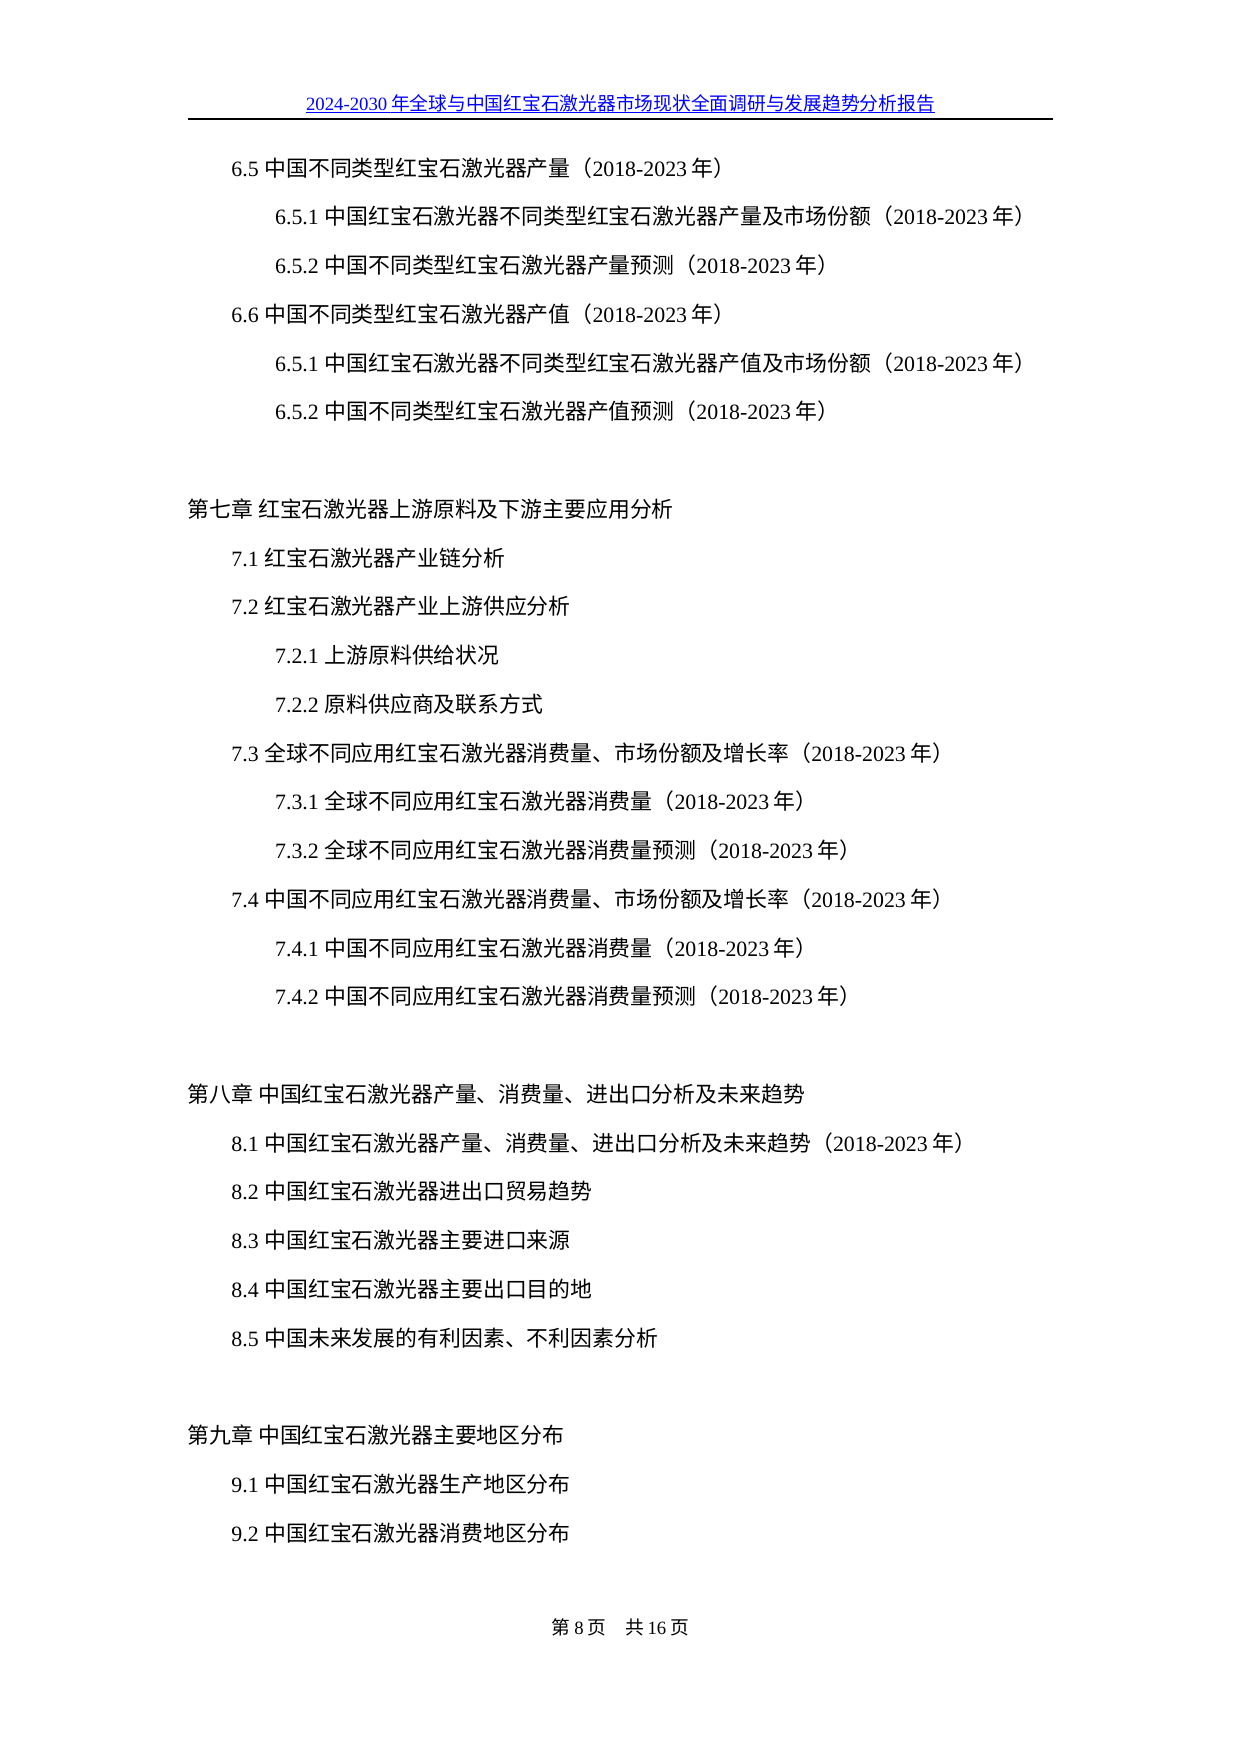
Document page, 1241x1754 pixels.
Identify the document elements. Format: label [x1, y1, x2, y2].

text [187, 150, 1053, 1548]
